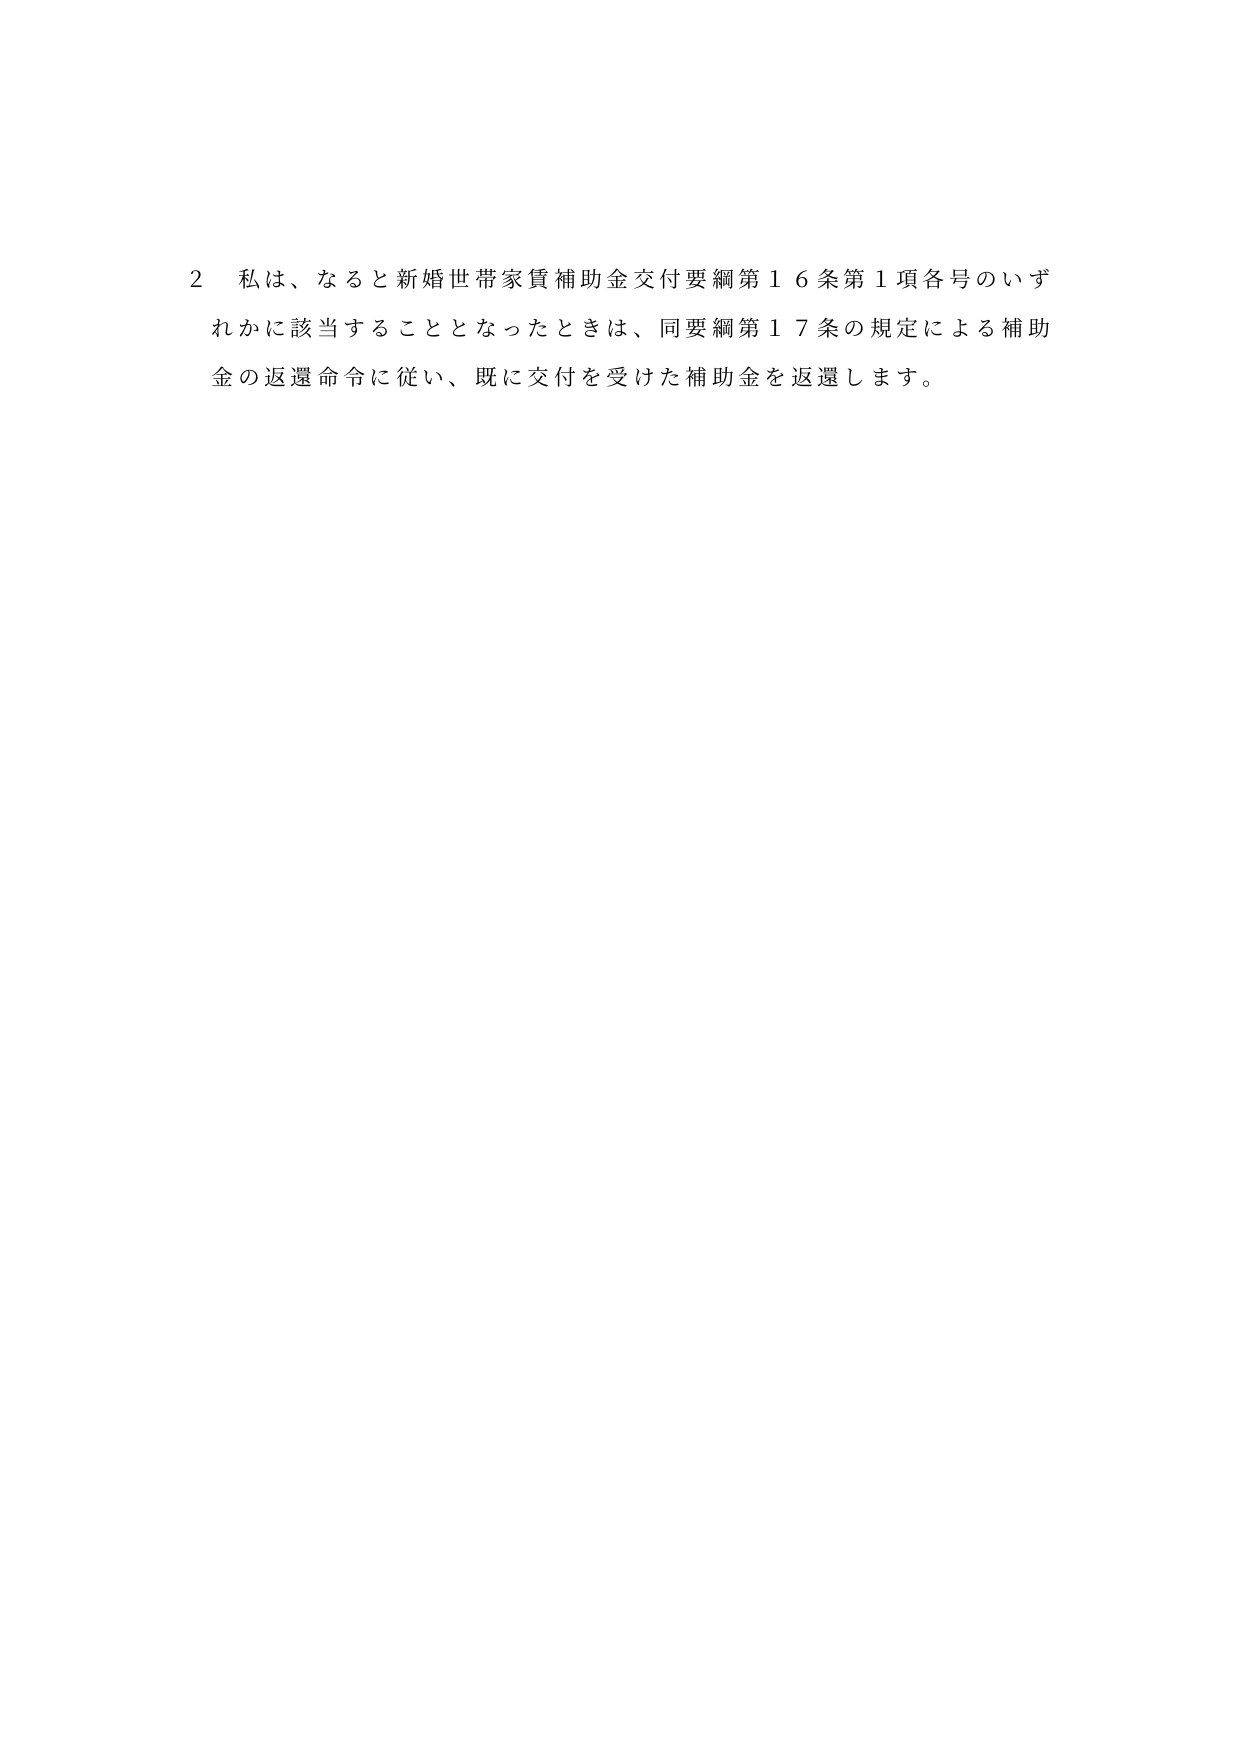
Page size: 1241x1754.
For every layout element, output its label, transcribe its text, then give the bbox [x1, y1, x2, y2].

text ２ 私は、なると新婚世帯家賃補助金交付要綱第１６条第１項各号のいずれかに該当することとなったときは、同要綱第１７条の規定による補助金の返還命令に従い、既に交付を受けた補助金を返還します。 [185, 254, 1055, 400]
